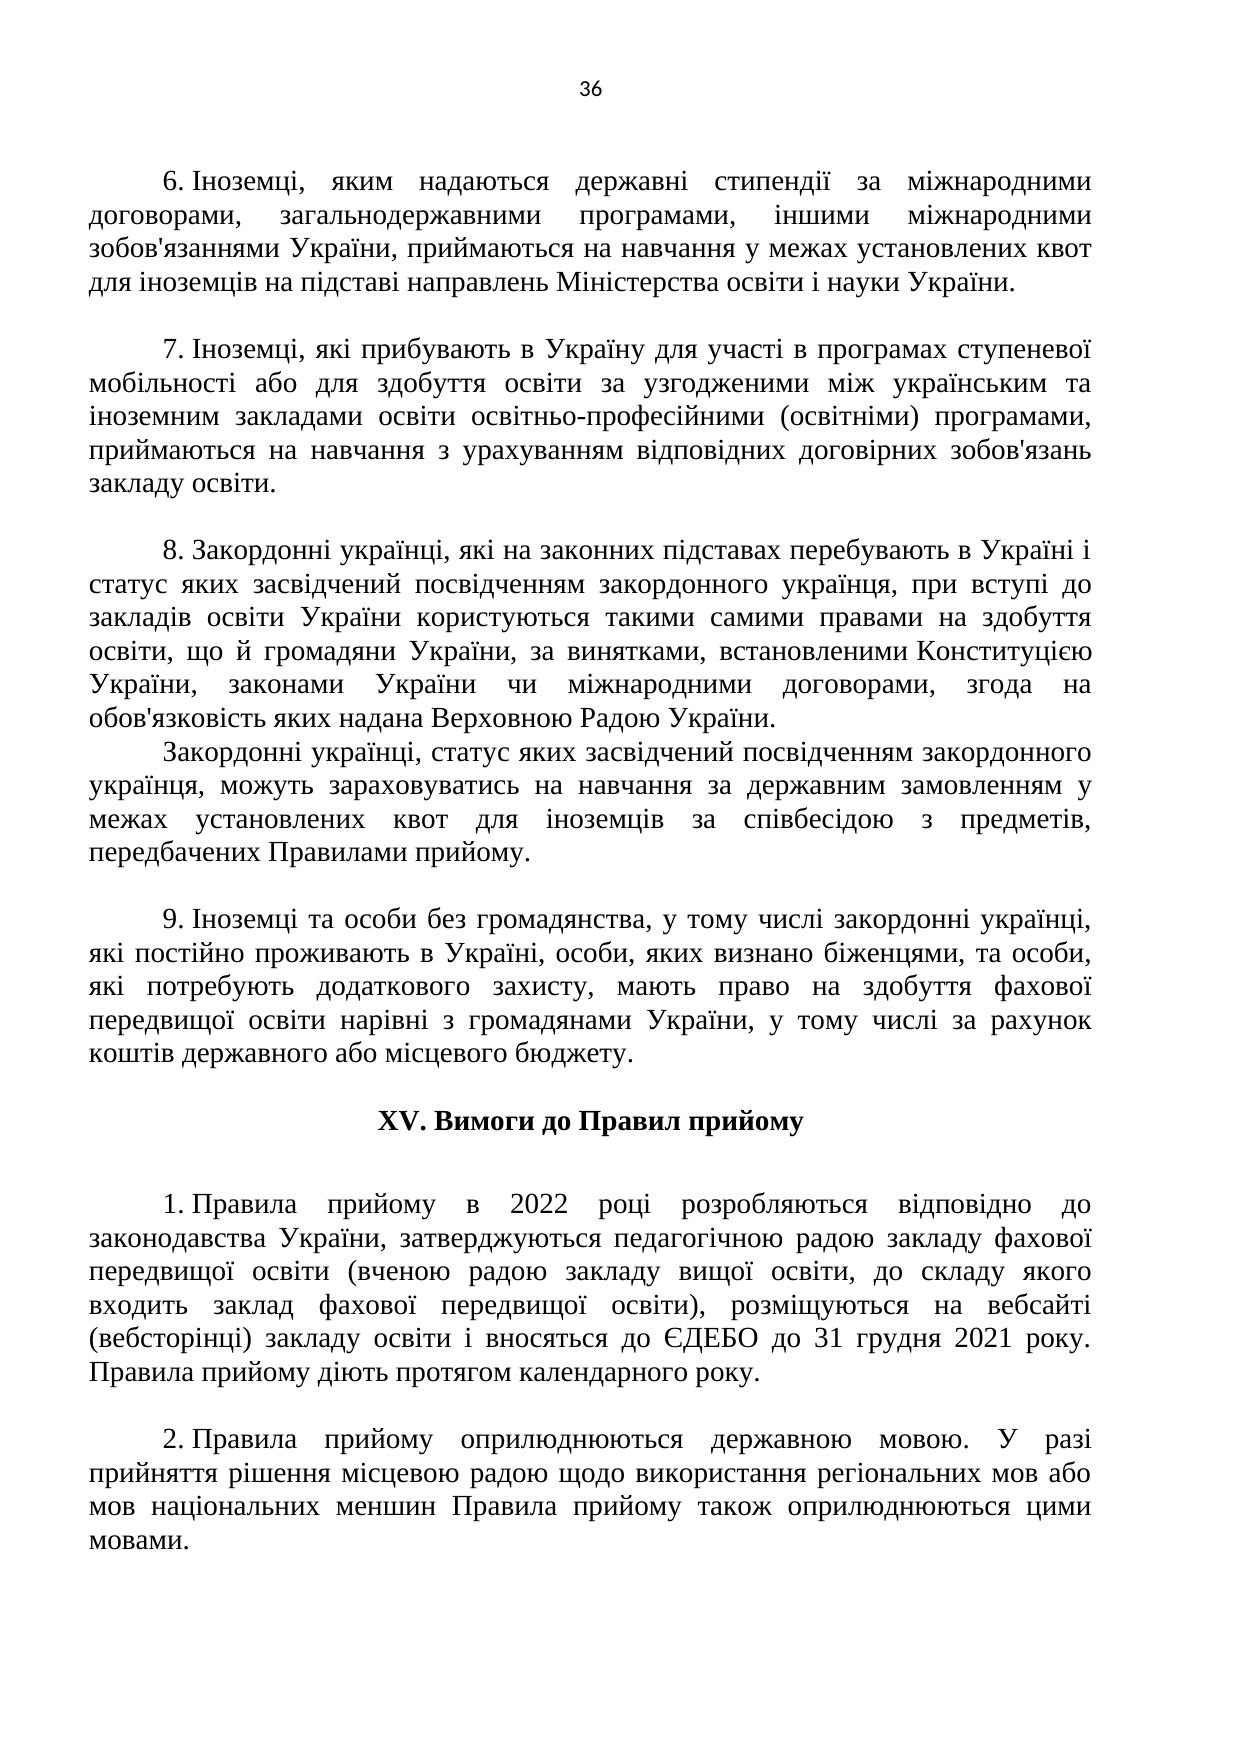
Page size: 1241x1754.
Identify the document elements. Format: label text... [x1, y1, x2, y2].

text 6. Іноземці, яким надаються державні стипендії за міжнародними договорами, загальнодержавними програмами, іншими міжнародними зобов'язаннями України, приймаються на навчання у межах установлених квот для іноземців на підставі направлень Міністерства освіти і науки України. [89, 163, 1092, 298]
text 7. Іноземці, які прибувають в Україну для участі в програмах ступеневої мобільності або для здобуття освіти за узгодженими між українським та іноземним закладами освіти освітньо-професійними (освітніми) програмами, приймаються на навчання з урахуванням відповідних договірних зобов'язань закладу освіти. [89, 331, 1092, 499]
text XV. Вимоги до Правил прийому [89, 1103, 1092, 1136]
text 8. Закордонні українці, які на законних підставах перебувають в Україні і статус яких засвідчений посвідченням закордонного українця, при вступі до закладів освіти України користуються такими самими правами на здобуття освіти, що й громадяни України, за винятками, встановленими Конституцією України, законами України чи міжнародними договорами, згода на обов'язковість яких надана Верховною Радою України. [89, 532, 1092, 734]
text 1. Правила прийому в 2022 році розробляються відповідно до законодавства України, затверджуються педагогічною радою закладу фахової передвищої освіти (вченою радою закладу вищої освіти, до складу якого входить заклад фахової передвищої освіти), розміщуються на вебсайті (вебсторінці) закладу освіти і вносяться до ЄДЕБО до 31 грудня 2021 року. Правила прийому діють протягом календарного року. [89, 1186, 1092, 1388]
text 2. Правила прийому оприлюднюються державною мовою. У разі прийняття рішення місцевою радою щодо використання регіональних мов або мов національних меншин Правила прийому також оприлюднюються цими мовами. [89, 1421, 1092, 1555]
text 9. Іноземці та особи без громадянства, у тому числі закордонні українці, які постійно проживають в Україні, особи, яких визнано біженцями, та особи, які потребують додаткового захисту, мають право на здобуття фахової передвищої освіти нарівні з громадянами України, у тому числі за рахунок коштів державного або місцевого бюджету. [89, 901, 1092, 1069]
text Закордонні українці, статус яких засвідчений посвідченням закордонного українця, можуть зараховуватись на навчання за державним замовленням у межах установлених квот для іноземців за співбесідою з предметів, передбачених Правилами прийому. [89, 734, 1092, 868]
